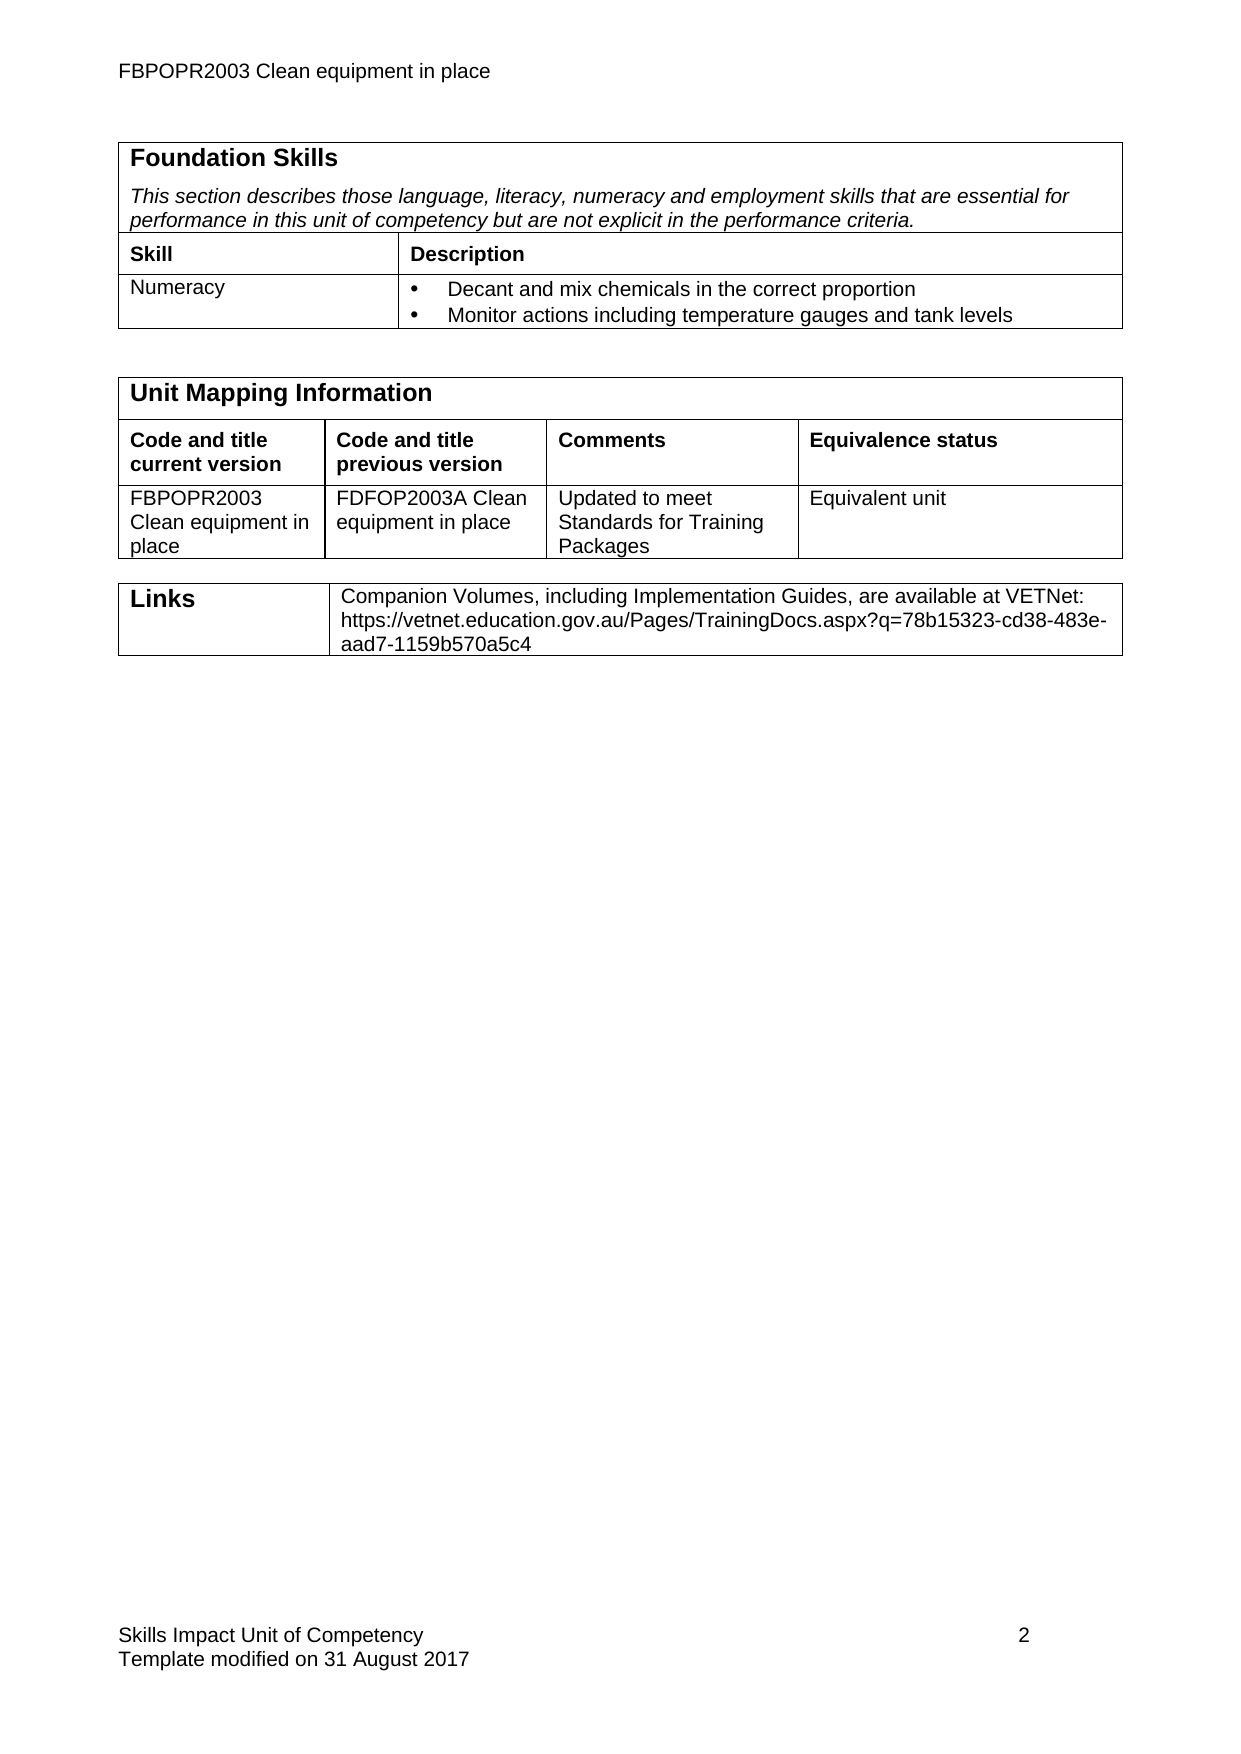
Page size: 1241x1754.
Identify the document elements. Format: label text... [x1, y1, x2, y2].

table_cell FBPOPR2003 Clean equipment in place [119, 486, 324, 557]
table_header Companion Volumes, including Implementation Guides, are available at VETNet: https://vetnet.education.gov.au/Pages/TrainingDocs.aspx?q=78b15323-cd38-483e-aad7-1159b570a5c4 [330, 584, 1122, 655]
table_header Foundation Skills This section describes those language, literacy, numeracy and employment skills that are essential for performance in this unit of competency but are not explicit in the performance criteria. [119, 143, 1122, 232]
table_header Unit Mapping Information [119, 378, 1122, 419]
table_cell Code and title previous version [326, 420, 546, 484]
table_cell Equivalent unit [799, 486, 1122, 557]
table_cell Updated to meet Standards for Training Packages [547, 486, 798, 557]
table_cell FDFOP2003A Clean equipment in place [326, 486, 546, 557]
table_cell Comments [547, 420, 798, 484]
table_cell Equivalence status [799, 420, 1122, 484]
table_cell Code and title current version [119, 420, 324, 484]
table_cell Description [399, 233, 1122, 274]
table_cell Numeracy [119, 275, 398, 328]
table_cell Decant and mix chemicals in the correct proportion Monitor actions including temperature gauges and tank levels [399, 275, 1122, 328]
table_cell Skill [119, 233, 398, 274]
table_header Links [119, 584, 329, 655]
